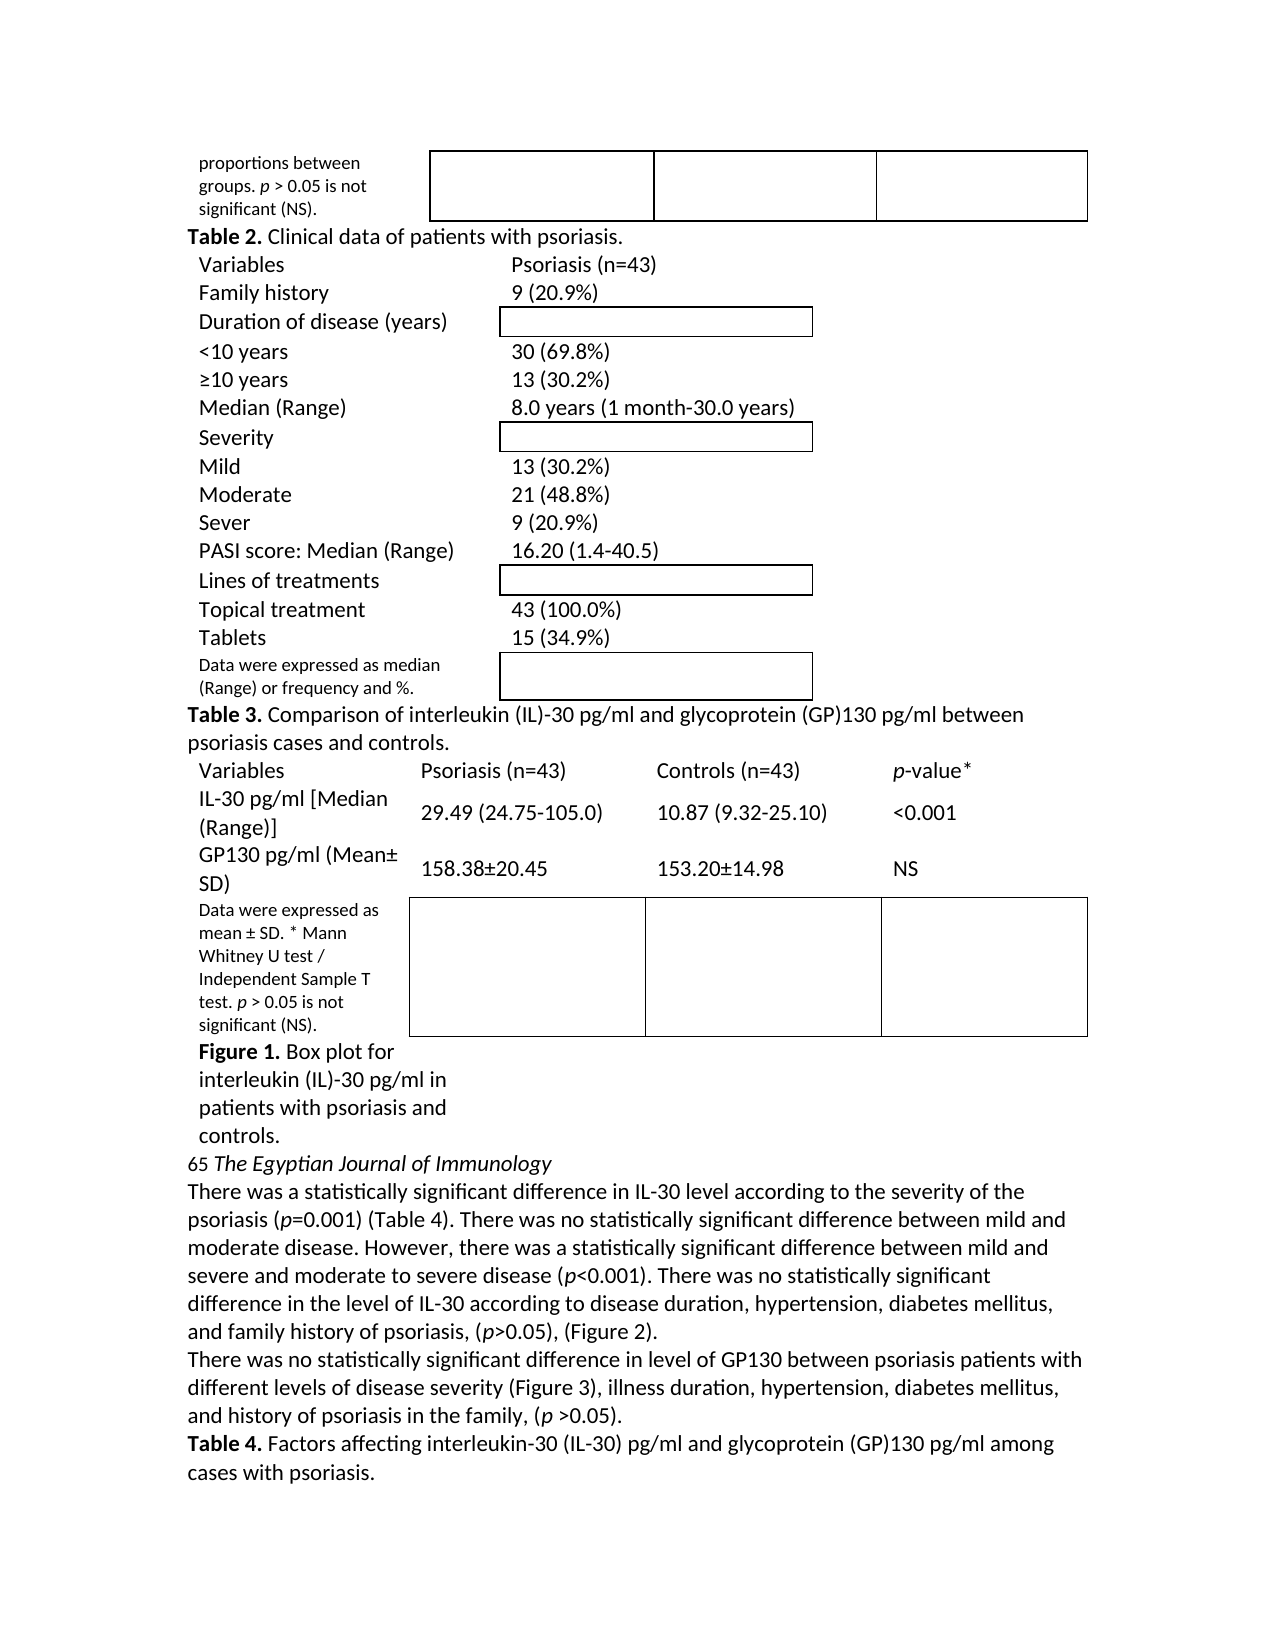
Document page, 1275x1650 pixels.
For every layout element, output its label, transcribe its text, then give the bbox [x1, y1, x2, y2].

table_cell GP130 pg/ml (Mean± SD) [188, 841, 409, 897]
table_cell [501, 566, 812, 594]
table_cell 153.20±14.98 [645, 841, 882, 897]
table_cell ≥10 years [188, 365, 500, 393]
table_cell [646, 898, 881, 1036]
table_cell Mild [188, 451, 500, 480]
table_cell 9 (20.9%) [500, 278, 812, 306]
table_header Variables [188, 250, 500, 278]
table_cell 8.0 years (1 month-30.0 years) [500, 393, 812, 421]
table_cell [655, 152, 876, 220]
table_cell 158.38±20.45 [409, 841, 645, 897]
table_cell Data were expressed as median (Range) or frequency and %. [188, 652, 499, 699]
table_cell PASI score: Median (Range) [188, 536, 500, 564]
text There was a statistically significant difference in IL-30 level according to the severity of the psoriasis (p=0.001) (Table 4). There was no statistically significant difference between mild and moderate disease. However, there was a statistically significant difference between mild and severe and moderate to severe disease (p<0.001). There was no statistically significant difference in the level of IL-30 according to disease duration, hypertension, diabetes mellitus, and family history of psoriasis, (p>0.05), (Figure 2). [187, 1177, 1087, 1346]
table_cell Family history [188, 278, 500, 306]
table_cell Lines of treatments [188, 564, 499, 594]
table_cell [410, 898, 645, 1036]
table_cell [501, 653, 812, 699]
table_cell Median (Range) [188, 393, 500, 421]
text Table 2. Clinical data of patients with psoriasis. [187, 222, 1087, 250]
text 65 The Egyptian Journal of Immunology [187, 1149, 1087, 1177]
table_cell 13 (30.2%) [500, 452, 812, 480]
table_cell Topical treatment [188, 594, 500, 623]
table_cell 15 (34.9%) [500, 624, 812, 652]
table_cell Sever [188, 508, 500, 536]
table_cell 29.49 (24.75-105.0) [409, 785, 645, 841]
table_cell <10 years [188, 336, 500, 365]
table_header Psoriasis (n=43) [500, 250, 812, 278]
table_cell [431, 152, 653, 220]
table_cell Tablets [188, 624, 500, 652]
table_cell <0.001 [882, 785, 1087, 841]
table_cell 13 (30.2%) [500, 365, 812, 393]
table_cell [501, 423, 812, 451]
table_header Controls (n=43) [645, 757, 882, 784]
table_cell Severity [188, 421, 499, 451]
text There was no statistically significant difference in level of GP130 between psoriasis patients with different levels of disease severity (Figure 3), illness duration, hypertension, diabetes mellitus, and history of psoriasis in the family, (p >0.05). [187, 1346, 1087, 1429]
table_cell 43 (100.0%) [500, 596, 812, 623]
table_header Figure 1. Box plot for interleukin (IL)-30 pg/ml in patients with psoriasis and controls. [188, 1037, 500, 1149]
table_cell 21 (48.8%) [500, 480, 812, 508]
table_cell 10.87 (9.32-25.10) [645, 785, 882, 841]
table_cell Duration of disease (years) [188, 306, 499, 336]
table_cell Moderate [188, 480, 500, 508]
table_header Variables [188, 757, 409, 784]
text Table 3. Comparison of interleukin (IL)-30 pg/ml and glycoprotein (GP)130 pg/ml between psoriasis cases and controls. [187, 701, 1087, 757]
table_cell [877, 152, 1087, 220]
table_cell IL-30 pg/ml [Median (Range)] [188, 785, 409, 841]
table_header p-value* [882, 757, 1087, 784]
table_cell [501, 308, 812, 336]
table_cell 16.20 (1.4-40.5) [500, 536, 812, 564]
table_cell 9 (20.9%) [500, 508, 812, 536]
table_cell Data were expressed as mean ± SD. * Mann Whitney U test / Independent Sample T test. p > 0.05 is not significant (NS). [188, 897, 409, 1036]
table_cell 30 (69.8%) [500, 337, 812, 365]
table_cell NS [882, 841, 1087, 897]
table_cell [882, 898, 1087, 1036]
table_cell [188, 150, 429, 220]
text Table 4. Factors affecting interleukin-30 (IL-30) pg/ml and glycoprotein (GP)130 pg/ml among cases with psoriasis. [187, 1429, 1087, 1486]
table_header Psoriasis (n=43) [409, 757, 645, 784]
